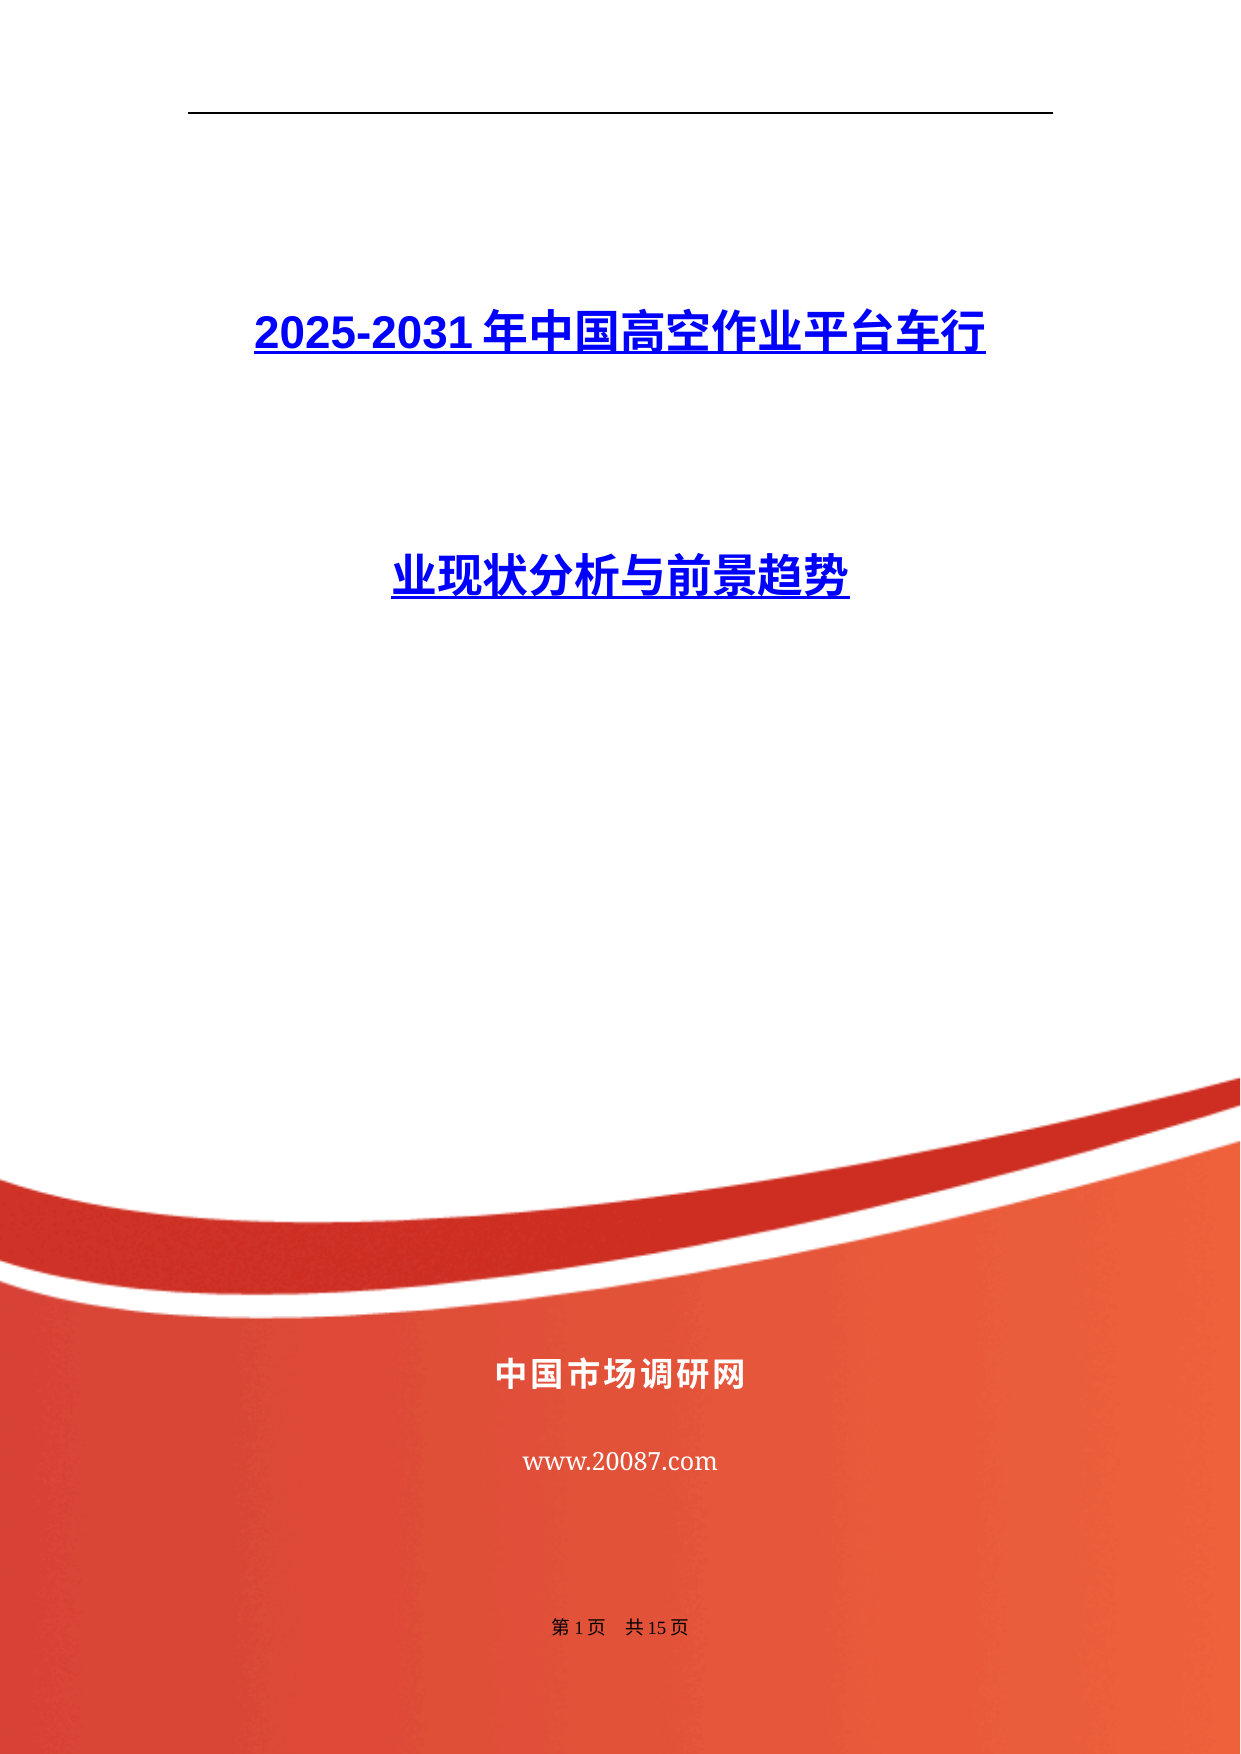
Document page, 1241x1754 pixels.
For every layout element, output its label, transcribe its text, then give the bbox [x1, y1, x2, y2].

text www.20087.com [187, 1428, 1053, 1493]
picture [0, 1006, 1241, 1754]
table_header 2025-2031年中国高空作业平台车行业现状分析与前景趋势 [188, 207, 1053, 773]
subtitle 中国市场调研网 [187, 1339, 1053, 1404]
